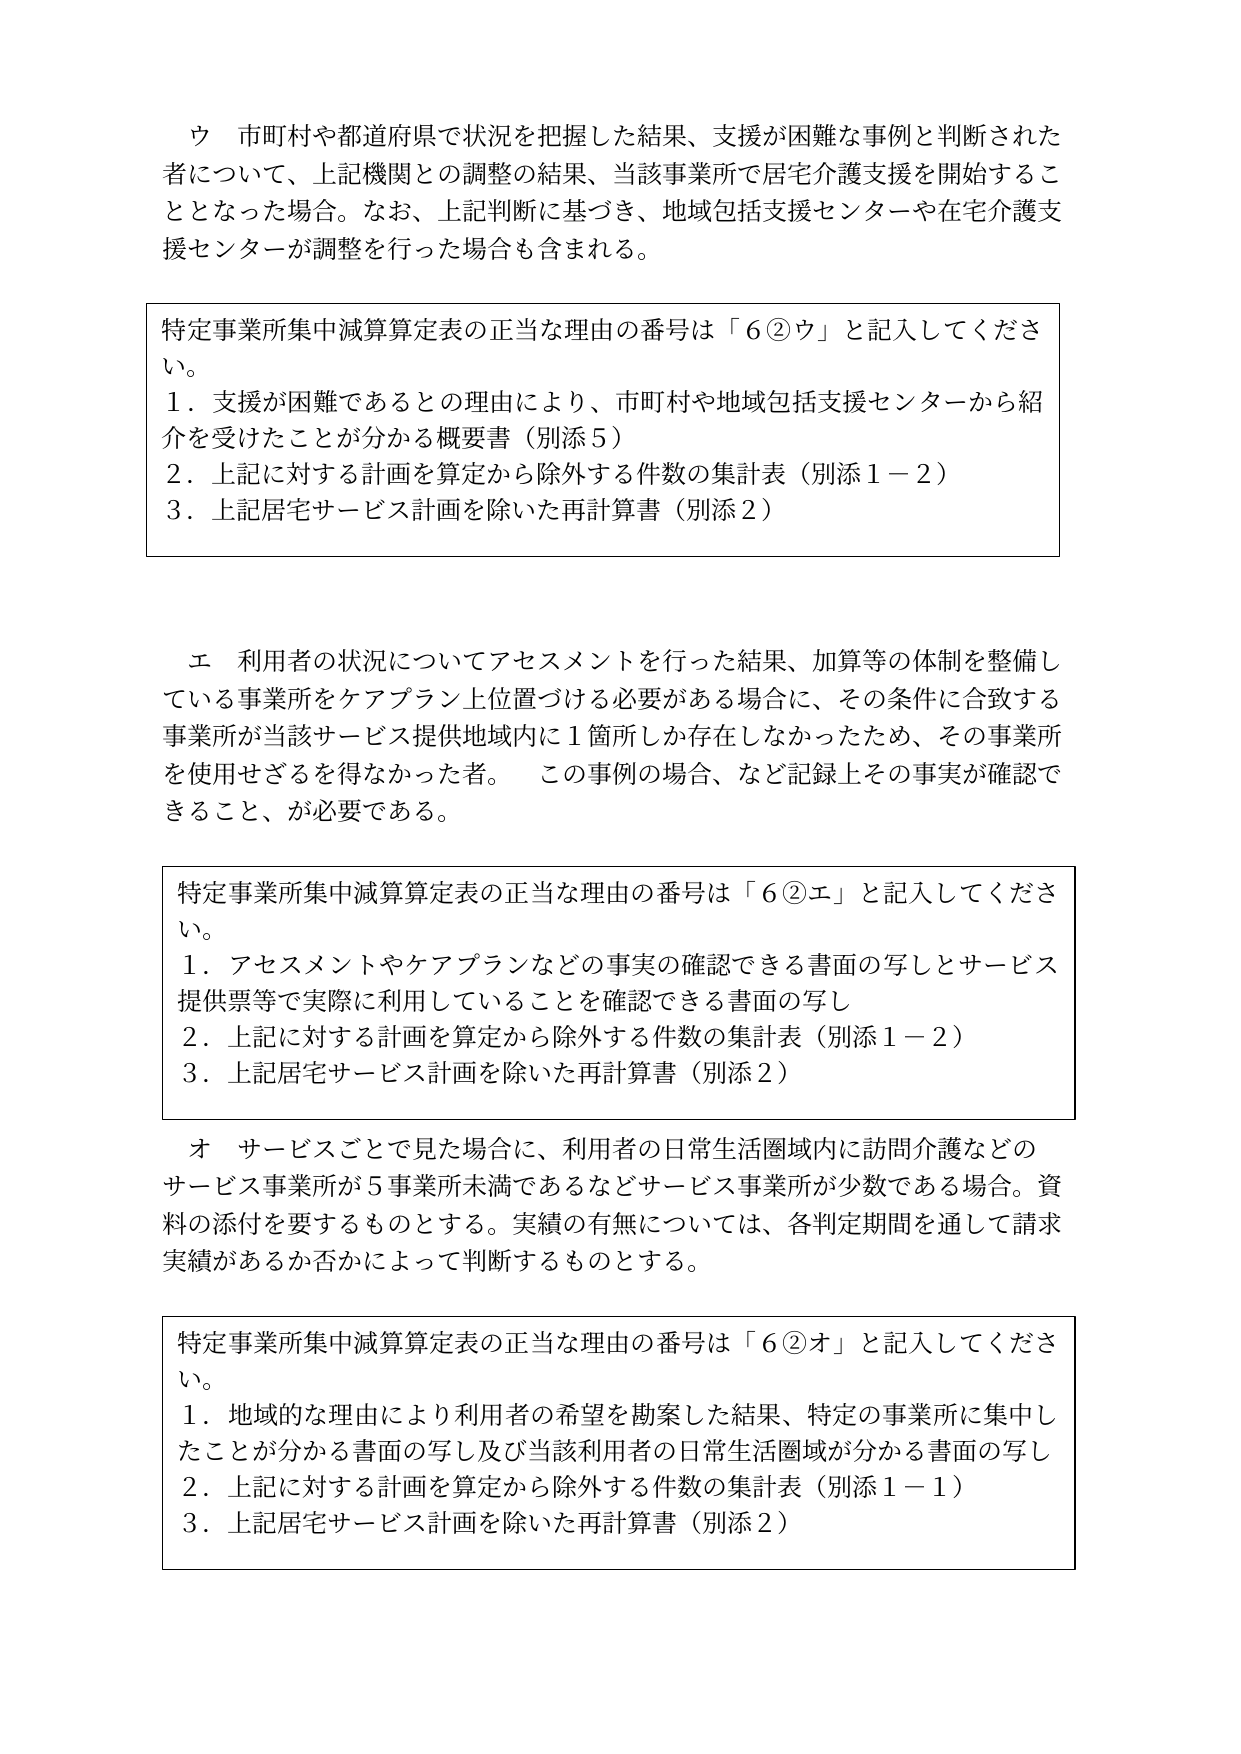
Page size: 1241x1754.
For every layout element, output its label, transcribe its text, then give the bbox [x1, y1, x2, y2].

text エ 利用者の状況についてアセスメントを行った結果、加算等の体制を整備している事業所をケアプラン上位置づける必要がある場合に、その条件に合致する事業所が当該サービス提供地域内に１箇所しか存在しなかったため、その事業所を使用せざるを得なかった者。 この事例の場合、など記録上その事実が確認できること、が必要である。 [162, 641, 1078, 829]
text ウ 市町村や都道府県で状況を把握した結果、支援が困難な事例と判断された者について、上記機関との調整の結果、当該事業所で居宅介護支援を開始することとなった場合。なお、上記判断に基づき、地域包括支援センターや在宅介護支援センターが調整を行った場合も含まれる。 [162, 116, 1078, 266]
text オ サービスごとで見た場合に、利用者の日常生活圏域内に訪問介護などのサービス事業所が５事業所未満であるなどサービス事業所が少数である場合。資料の添付を要するものとする。実績の有無については、各判定期間を通して請求実績があるか否かによって判断するものとする。 [162, 866, 1078, 1279]
